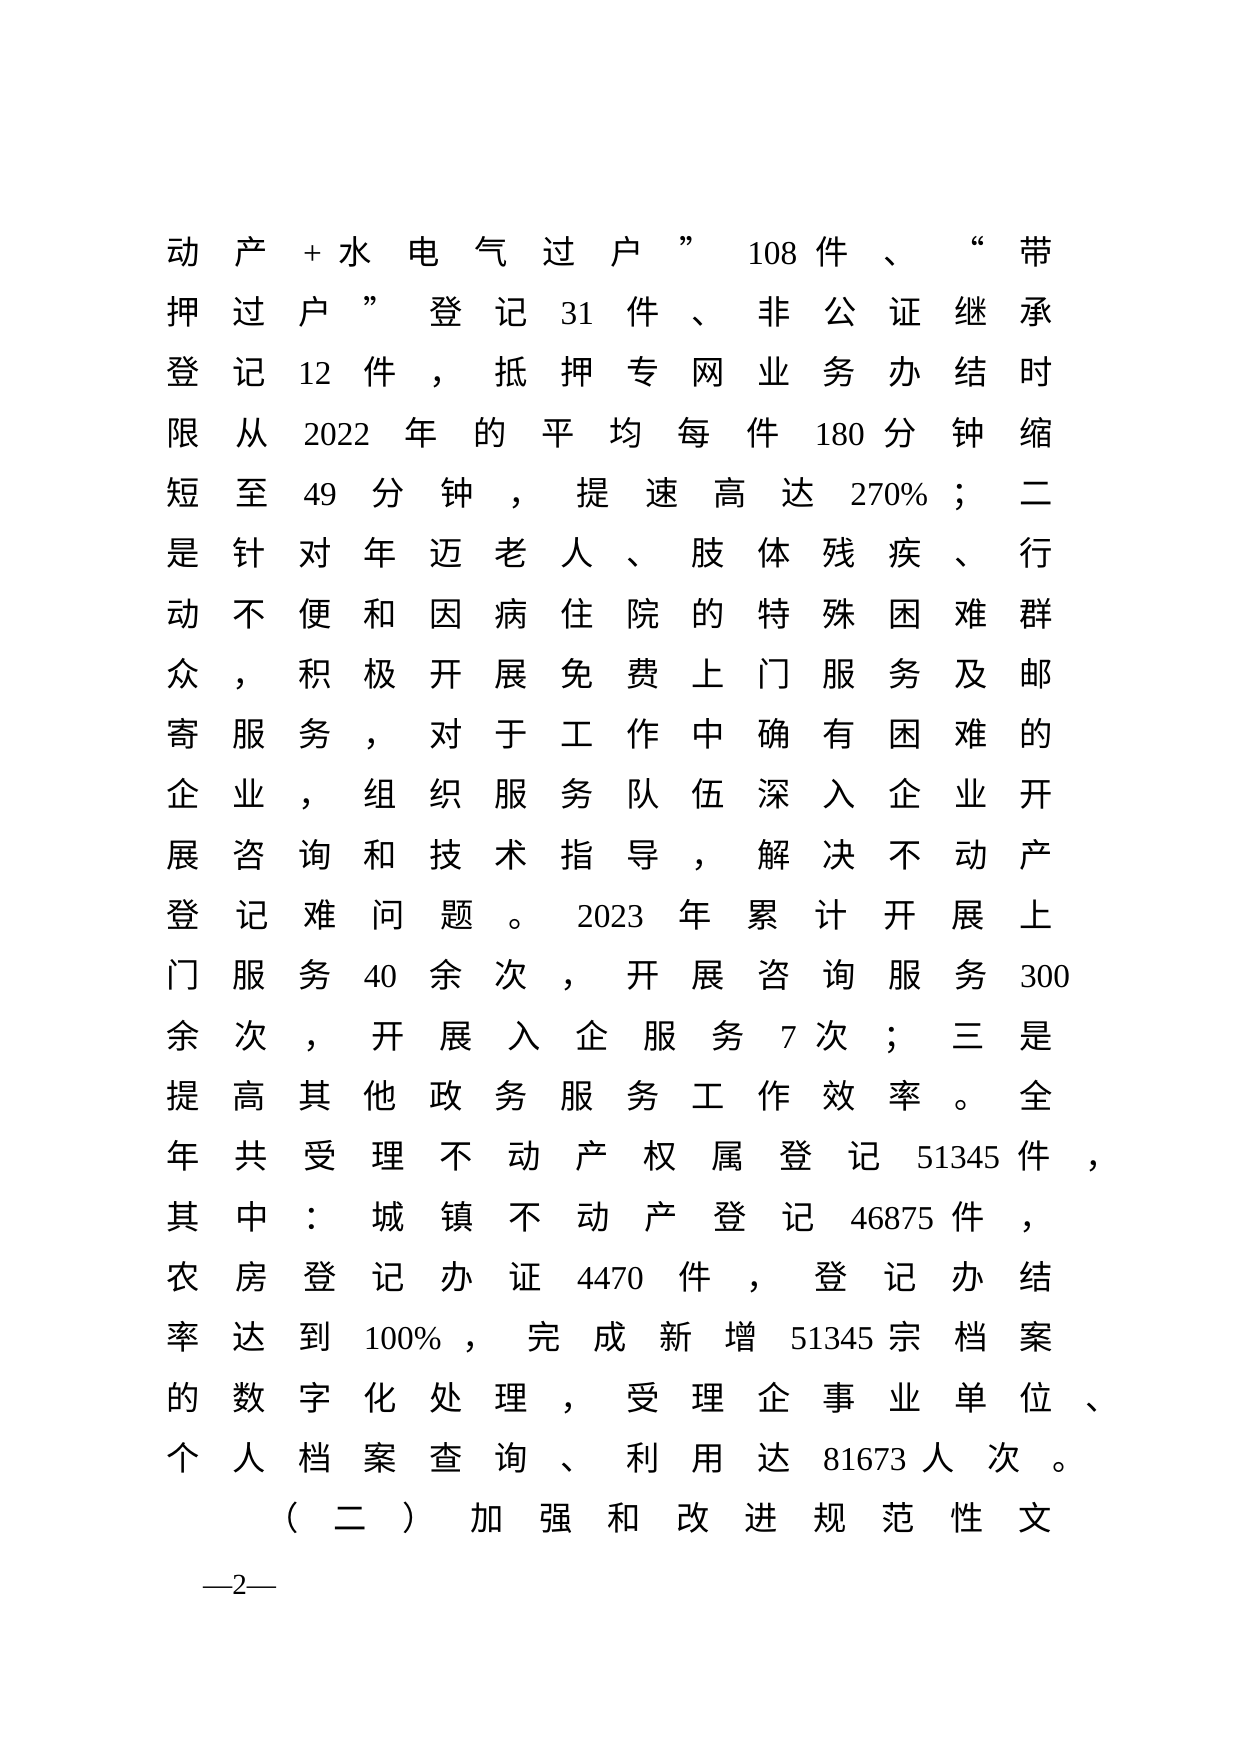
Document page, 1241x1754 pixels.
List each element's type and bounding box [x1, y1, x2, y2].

text [167, 219, 1085, 1486]
text [167, 1486, 1085, 1546]
